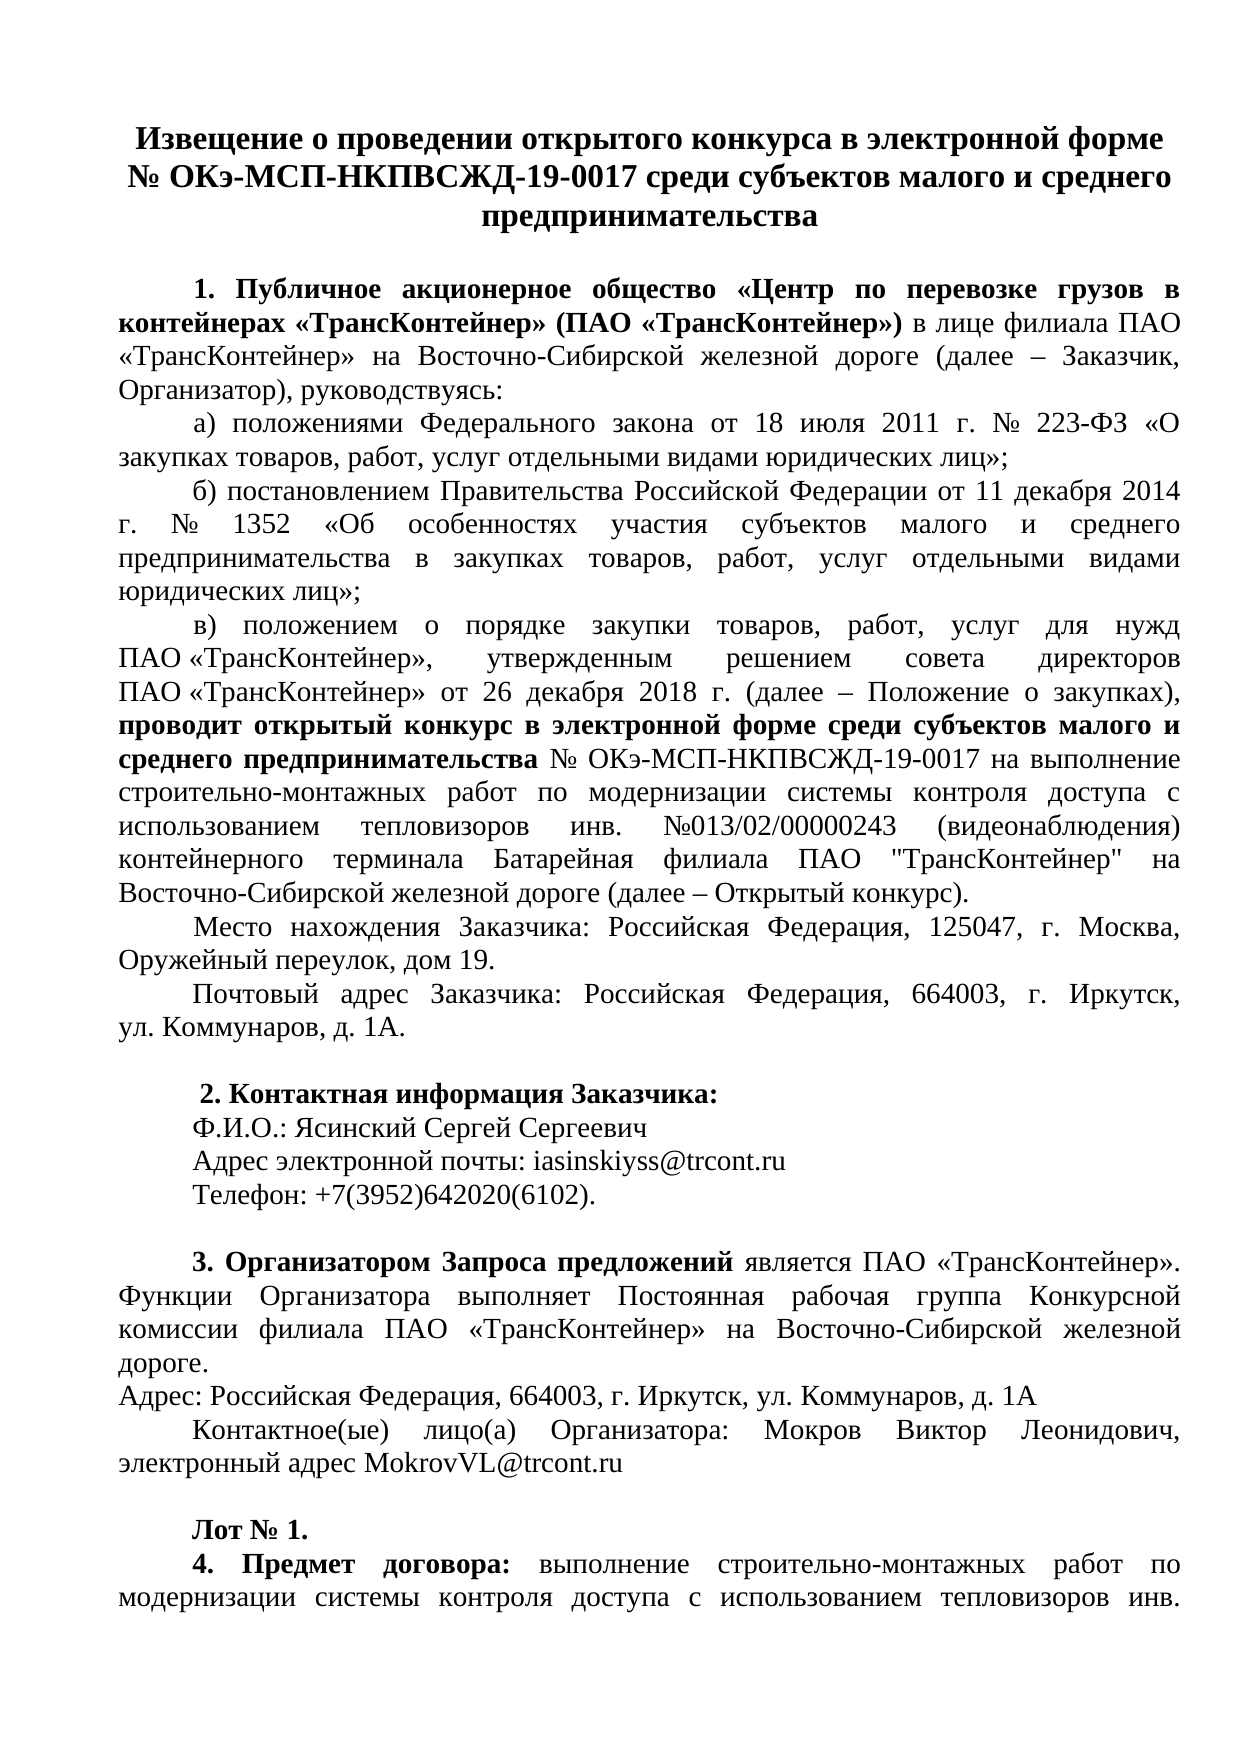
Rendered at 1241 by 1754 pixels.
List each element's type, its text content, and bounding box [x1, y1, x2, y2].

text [118, 1546, 1181, 1613]
text Место нахождения Заказчика: Российская Федерация, 125047, г. Москва, Оружейный переулок, дом 19. [118, 909, 1181, 976]
text Контактное(ые) лицо(а) Организатора: Мокров Виктор Леонидович, электронный адрес MokrovVL@trcont.ru [118, 1412, 1181, 1479]
text 1. Публичное акционерное общество «Центр по перевозке грузов в контейнерах «ТрансКонтейнер» (ПАО «ТрансКонтейнер») в лице филиала ПАО «ТрансКонтейнер» на Восточно-Сибирской железной дороге (далее – Заказчик, Организатор), руководствуясь: [118, 271, 1181, 406]
text б) постановлением Правительства Российской Федерации от 11 декабря 2014 г. № 1352 «Об особенностях участия субъектов малого и среднего предпринимательства в закупках товаров, работ, услуг отдельными видами юридических лиц»; [118, 473, 1181, 607]
text Адрес: Российская Федерация, 664003, г. Иркутск, ул. Коммунаров, д. 1А [118, 1378, 1181, 1412]
text а) положениями Федерального закона от 18 июля 2011 г. № 223-ФЗ «О закупках товаров, работ, услуг отдельными видами юридических лиц»; [118, 406, 1181, 473]
text Лот № 1. [118, 1512, 1181, 1546]
text в) положением о порядке закупки товаров, работ, услуг для нужд ПАО «ТрансКонтейнер», утвержденным решением совета директоров ПАО «ТрансКонтейнер» от 26 декабря 2018 г. (далее – Положение о закупках), проводит открытый конкурс в электронной форме среди субъектов малого и среднего предпринимательства № ОКэ-МСП-НКПВСЖД-19-0017 на выполнение строительно-монтажных работ по модернизации системы контроля доступа с использованием тепловизоров инв. №013/02/00000243 (видеонаблюдения) контейнерного терминала Батарейная филиала ПАО "ТрансКонтейнер" на Восточно-Сибирской железной дороге (далее – Открытый конкурс). [118, 607, 1181, 909]
text 2. Контактная информация Заказчика: [118, 1076, 1181, 1110]
text 3. Организатором Запроса предложений является ПАО «ТрансКонтейнер». Функции Организатора выполняет Постоянная рабочая группа Конкурсной комиссии филиала ПАО «ТрансКонтейнер» на Восточно-Сибирской железной дороге. [118, 1244, 1181, 1378]
text Телефон: +7(3952)642020(6102). [118, 1177, 1181, 1211]
text Ф.И.О.: Ясинский Сергей Сергеевич [118, 1110, 1181, 1143]
text Извещение о проведении открытого конкурса в электронной форме № ОКэ-МСП-НКПВСЖД-19-0017 среди субъектов малого и среднего предпринимательства [118, 118, 1181, 233]
text Почтовый адрес Заказчика: Российская Федерация, 664003, г. Иркутск, ул. Коммунаров, д. 1А. [118, 976, 1181, 1043]
text Адрес электронной почты: iasinskiyss@trcont.ru [118, 1143, 1181, 1177]
